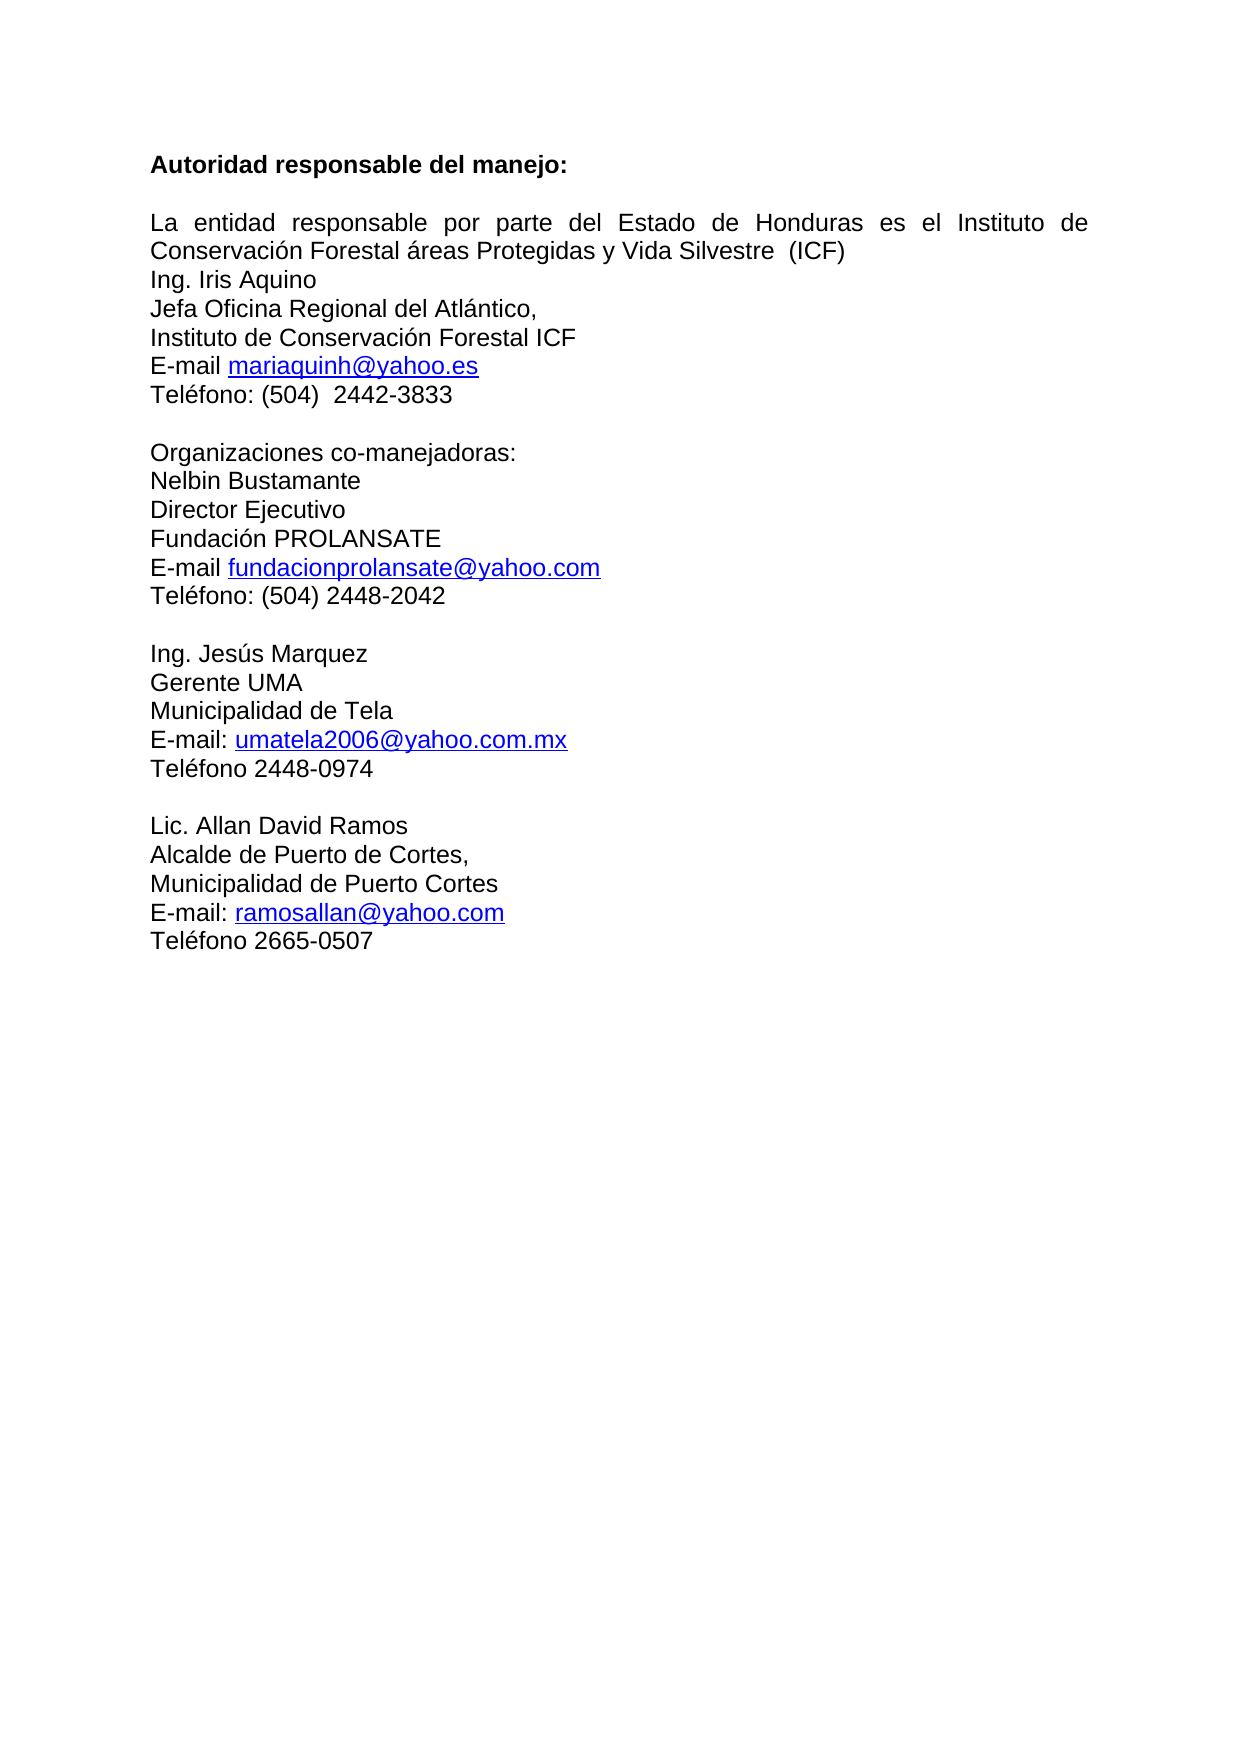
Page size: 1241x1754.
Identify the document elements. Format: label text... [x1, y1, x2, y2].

text E-mail fundacionprolansate@yahoo.com [150, 552, 1090, 581]
text Ing. Jesús Marquez [150, 639, 1090, 667]
text Teléfono 2665-0507 [150, 926, 1090, 955]
text E-mail mariaquinh@yahoo.es [150, 351, 1090, 380]
text Director Ejecutivo [150, 495, 1090, 524]
text Jefa Oficina Regional del Atlántico, [150, 294, 1090, 322]
text Lic. Allan David Ramos [150, 811, 1090, 840]
text Organizaciones co-manejadoras: [150, 437, 1090, 466]
text E-mail: ramosallan@yahoo.com [150, 897, 1090, 926]
text La entidad responsable por parte del Estado de Honduras es el Instituto de Conservación Forestal áreas Protegidas y Vida Silvestre (ICF) [150, 207, 1090, 265]
text Instituto de Conservación Forestal ICF [150, 322, 1090, 351]
text Nelbin Bustamante [150, 466, 1090, 495]
text Municipalidad de Tela [150, 696, 1090, 725]
text Alcalde de Puerto de Cortes, [150, 840, 1090, 869]
text Teléfono 2448-0974 [150, 754, 1090, 782]
text Teléfono: (504) 2442-3833 [150, 380, 1090, 409]
text Ing. Iris Aquino [150, 265, 1090, 294]
text E-mail: umatela2006@yahoo.com.mx [150, 725, 1090, 754]
text Fundación PROLANSATE [150, 524, 1090, 552]
text Teléfono: (504) 2448-2042 [150, 581, 1090, 610]
text Autoridad responsable del manejo: [150, 150, 1090, 179]
text Municipalidad de Puerto Cortes [150, 869, 1090, 897]
text Gerente UMA [150, 667, 1090, 696]
